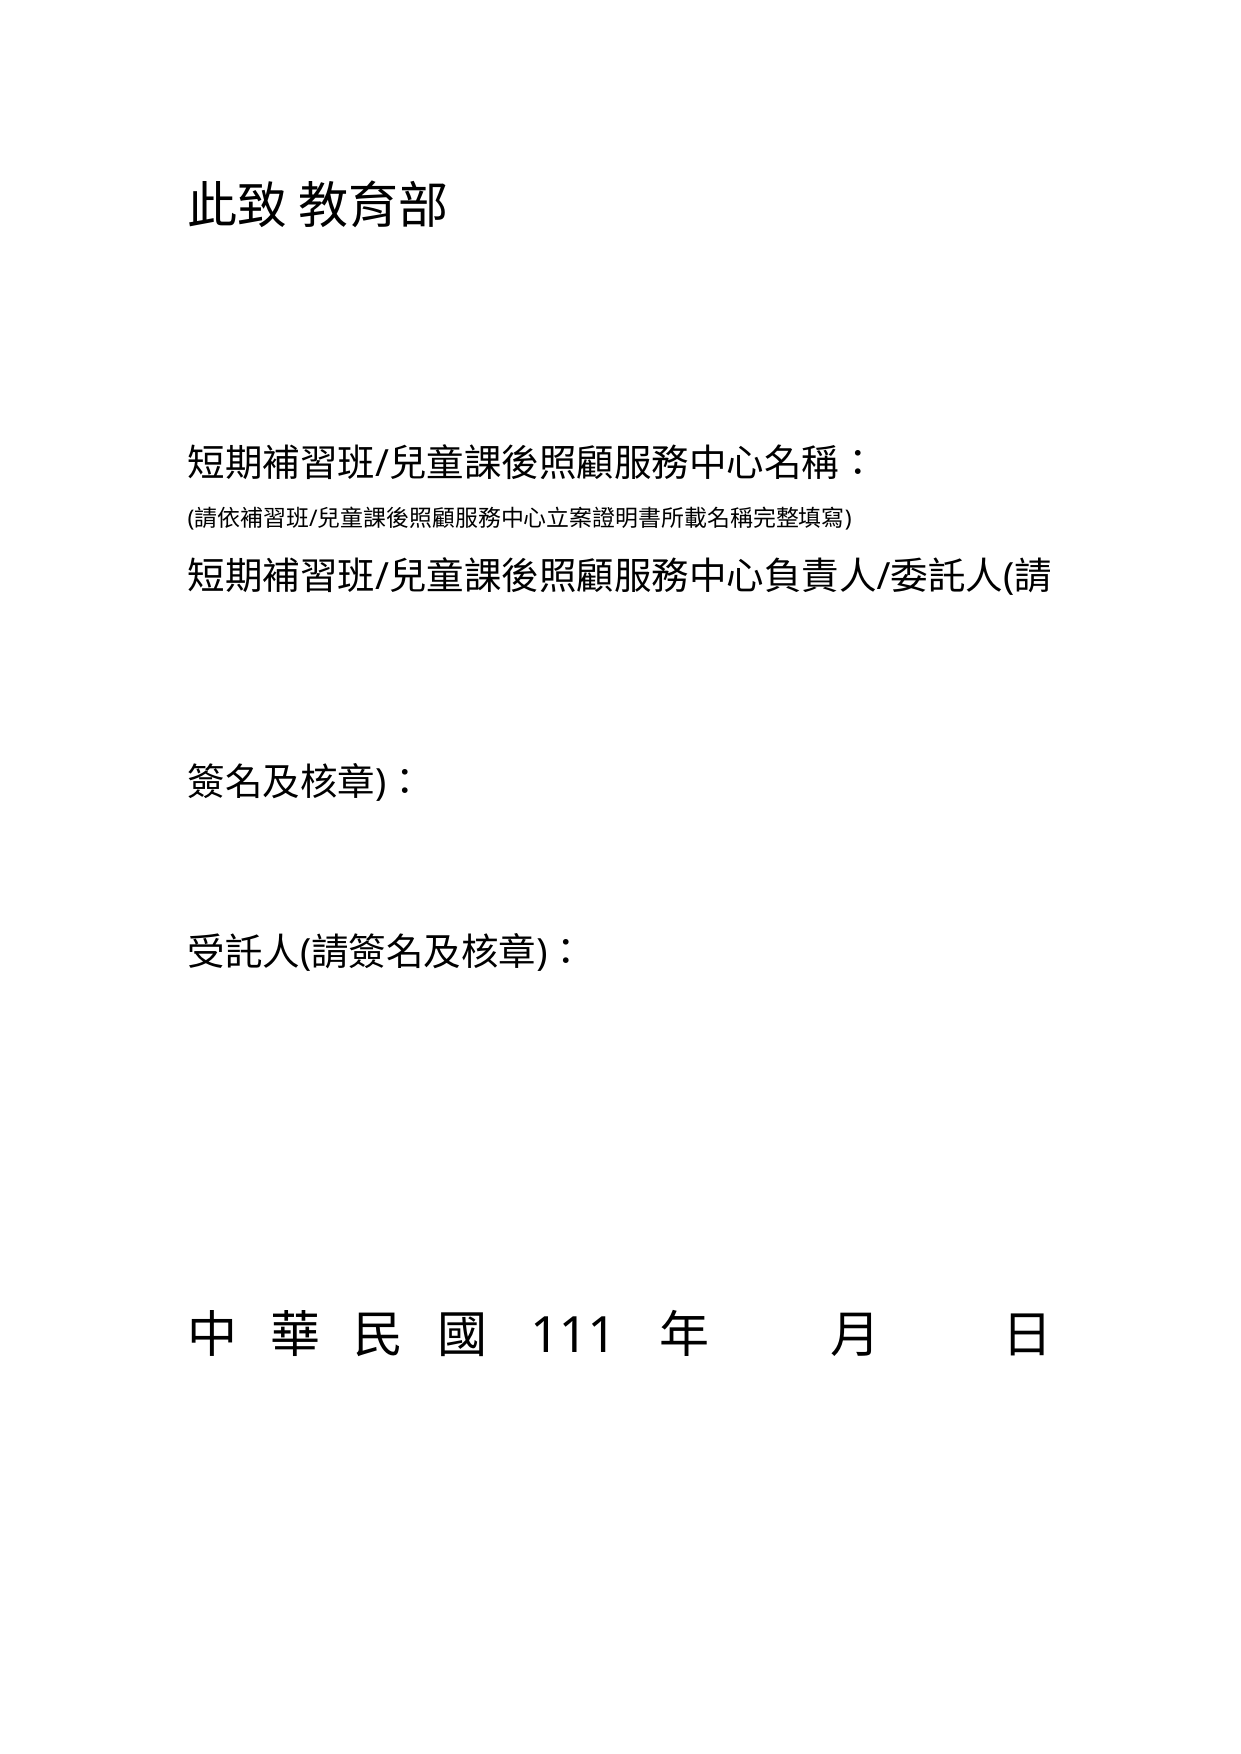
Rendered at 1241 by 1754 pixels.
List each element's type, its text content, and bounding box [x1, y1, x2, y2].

text 此致 教育部 [187, 164, 1053, 239]
text 受託人(請簽名及核章)： [187, 912, 1053, 987]
text (請依補習班/兒童課後照顧服務中心立案證明書所載名稱完整填寫) [187, 498, 1053, 536]
text 短期補習班/兒童課後照顧服務中心負責人/委託人(請簽名及核章)： [187, 536, 1053, 817]
text 中華民國111年 月 日 [187, 1294, 1053, 1369]
text 短期補習班/兒童課後照顧服務中心名稱： [187, 423, 1053, 498]
